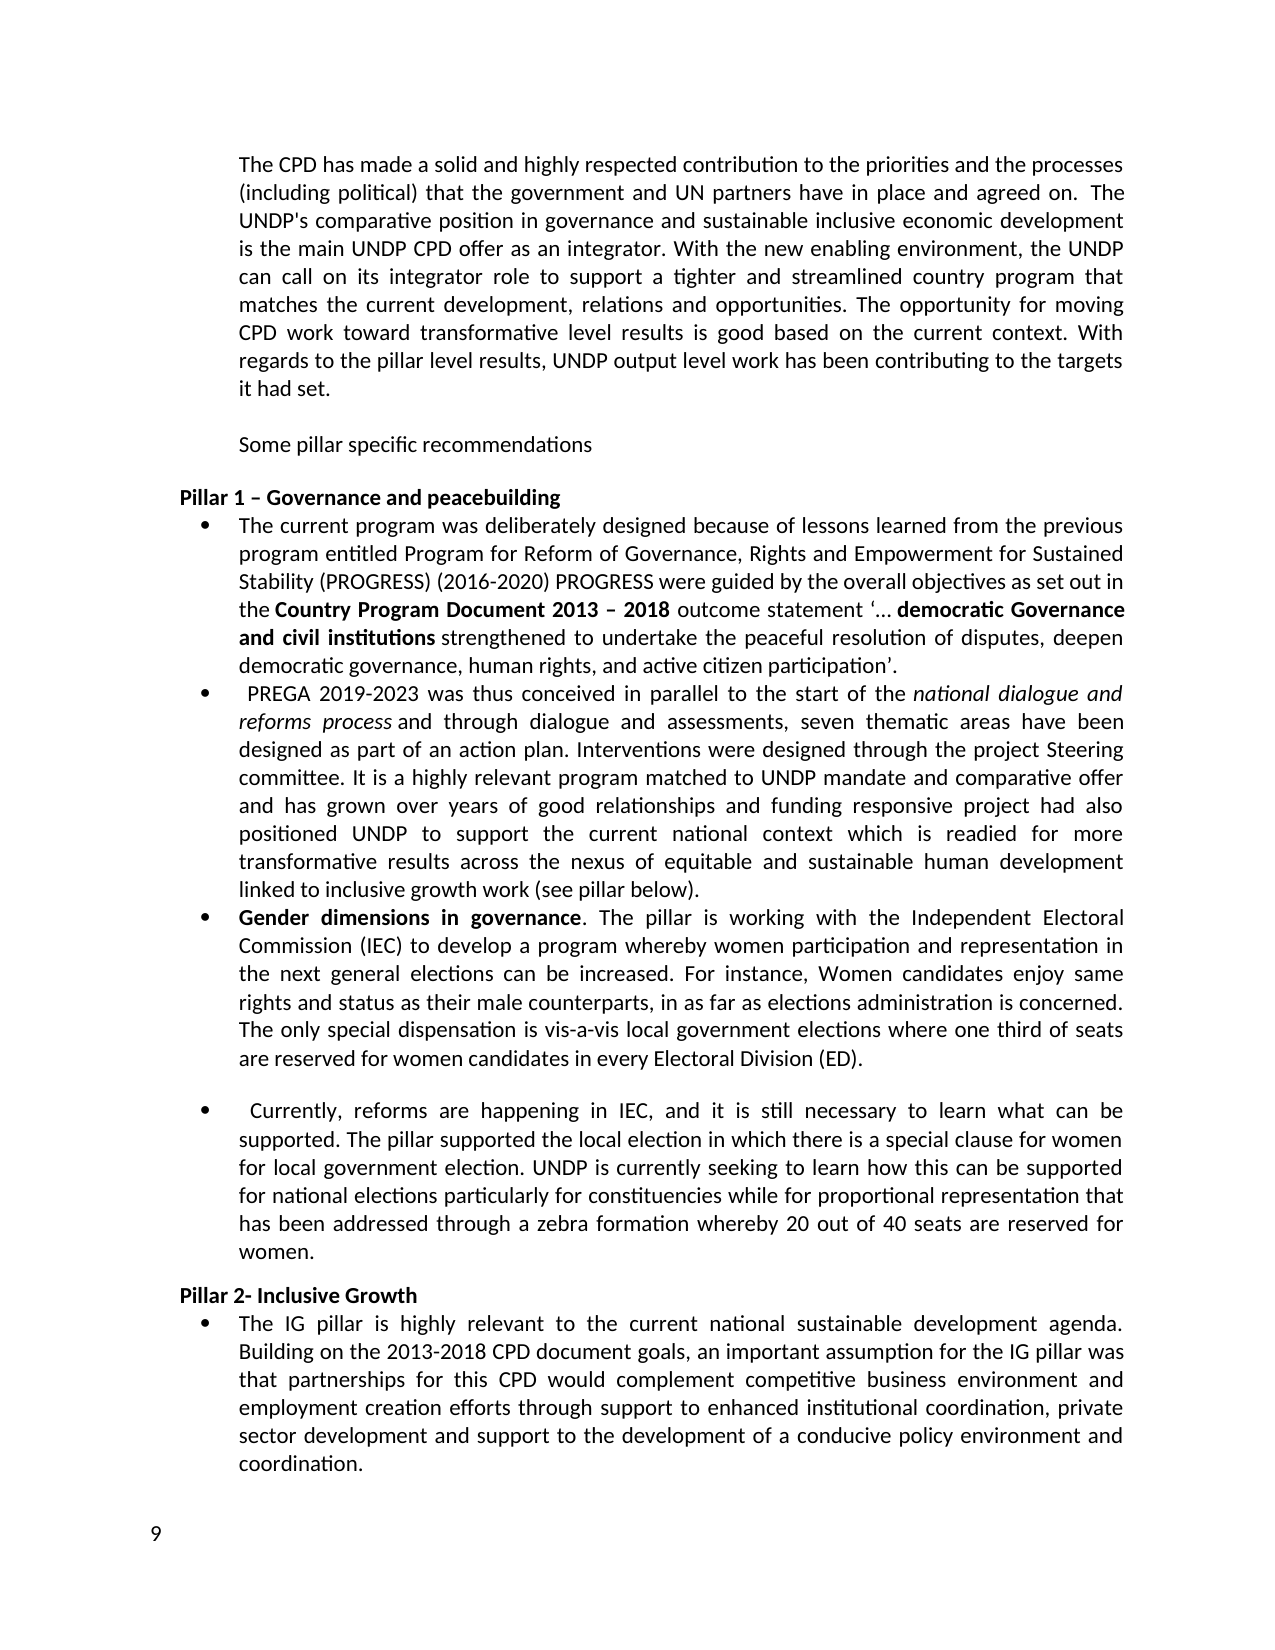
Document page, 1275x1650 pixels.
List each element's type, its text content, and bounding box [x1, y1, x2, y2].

text Some pillar specific recommendations [239, 430, 1125, 458]
text The CPD has made a solid and highly respected contribution to the priorities and the processes (including political) that the government and UN partners have in place and agreed on. The UNDP's comparative position in governance and sustainable inclusive economic development is the main UNDP CPD offer as an integrator. With the new enabling environment, the UNDP can call on its integrator role to support a tighter and streamlined country program that matches the current development, relations and opportunities. The opportunity for moving CPD work toward transformative level results is good based on the current context. With regards to the pillar level results, UNDP output level work has been contributing to the targets it had set. [239, 150, 1125, 402]
text Pillar 1 – Governance and peacebuilding [179, 483, 1125, 511]
list The IG pillar is highly relevant to the current national sustainable development agenda. Building on the 2013-2018 CPD document goals, an important assumption for the IG pillar was that partnerships for this CPD would complement competitive business environment and employment creation efforts through support to enhanced institutional coordination, private sector development and support to the development of a conducive policy environment and coordination. [201, 1309, 1125, 1478]
text Pillar 2- Inclusive Growth [179, 1281, 1125, 1309]
list Gender dimensions in governance. The pillar is working with the Independent Electoral Commission (IEC) to develop a program whereby women participation and representation in the next general elections can be increased. For instance, Women candidates enjoy same rights and status as their male counterparts, in as far as elections administration is concerned. The only special dispensation is vis-a-vis local government elections where one third of seats are reserved for women candidates in every Electoral Division (ED). [201, 903, 1125, 1072]
list Currently, reforms are happening in IEC, and it is still necessary to learn what can be supported. The pillar supported the local election in which there is a special clause for women for local government election. UNDP is currently seeking to learn how this can be supported for national elections particularly for constituencies while for proportional representation that has been addressed through a zebra formation whereby 20 out of 40 seats are reserved for women. [201, 1097, 1125, 1265]
list The current program was deliberately designed because of lessons learned from the previous program entitled Program for Reform of Governance, Rights and Empowerment for Sustained Stability (PROGRESS) (2016-2020) PROGRESS were guided by the overall objectives as set out in the Country Program Document 2013 – 2018 outcome statement ‘… democratic Governance and civil institutions strengthened to undertake the peaceful resolution of disputes, deepen democratic governance, human rights, and active citizen participation’. [201, 511, 1125, 679]
list PREGA 2019-2023 was thus conceived in parallel to the start of the national dialogue and reforms process and through dialogue and assessments, seven thematic areas have been designed as part of an action plan. Interventions were designed through the project Steering committee. It is a highly relevant program matched to UNDP mandate and comparative offer and has grown over years of good relationships and funding responsive project had also positioned UNDP to support the current national context which is readied for more transformative results across the nexus of equitable and sustainable human development linked to inclusive growth work (see pillar below). [201, 679, 1125, 903]
